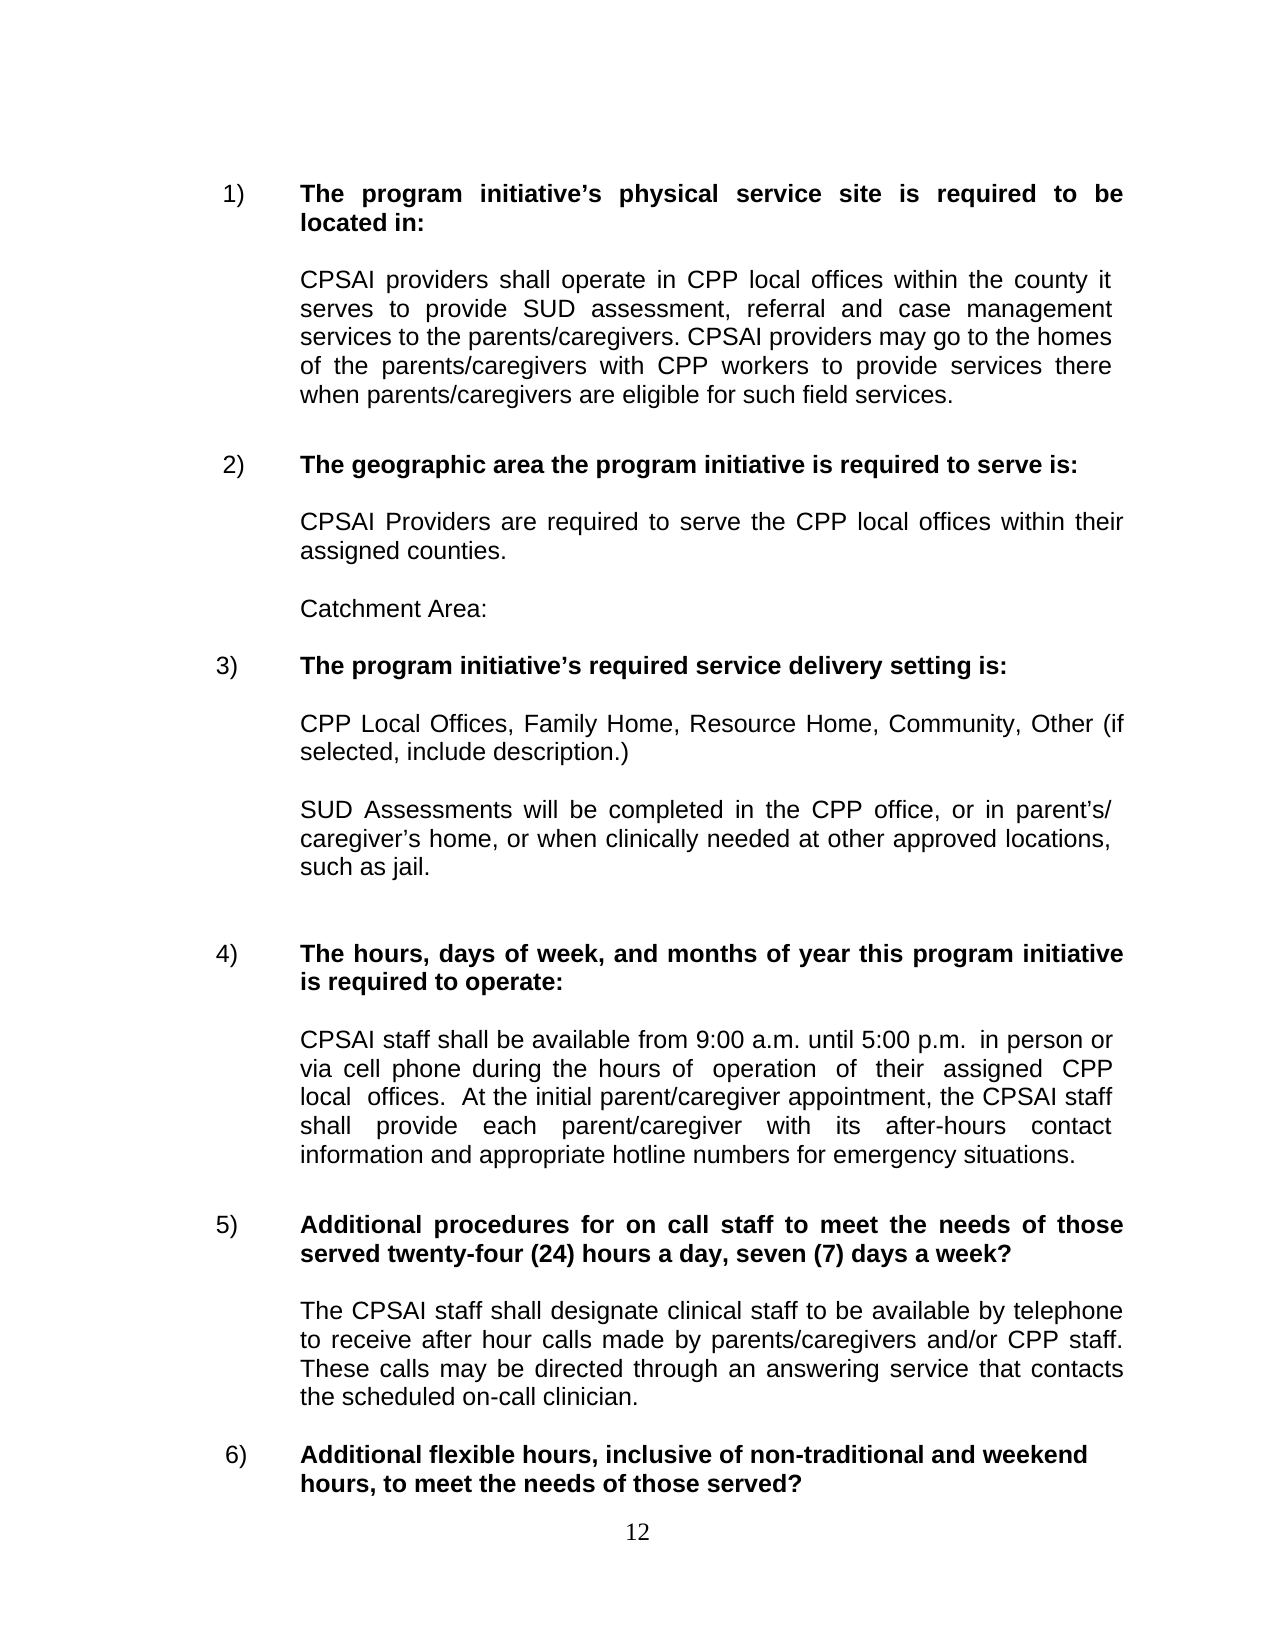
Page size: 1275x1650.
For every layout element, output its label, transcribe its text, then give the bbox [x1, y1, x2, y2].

text SUD Assessments will be completed in the CPP office, or in parent’s/ caregiver’s home, or when clinically needed at other approved locations, such as jail. [300, 795, 1113, 881]
text CPSAI providers shall operate in CPP local offices within the county it serves to provide SUD assessment, referral and case management services to the parents/caregivers. CPSAI providers may go to the homes of the parents/caregivers with CPP workers to provide services there when parents/caregivers are eligible for such field services. [300, 265, 1113, 409]
text CPP Local Offices, Family Home, Resource Home, Community, Other (if selected, include description.) [300, 709, 1125, 766]
text 5) Additional procedures for on call staff to meet the needs of those served twenty-four (24) hours a day, seven (7) days a week? [216, 1210, 1125, 1267]
text 4) The hours, days of week, and months of year this program initiative is required to operate: [216, 939, 1125, 996]
text Catchment Area: [300, 594, 1125, 622]
text 6) Additional flexible hours, inclusive of non-traditional and weekend hours, to meet the needs of those served? [225, 1440, 1125, 1497]
text CPSAI Providers are required to serve the CPP local offices within their assigned counties. [300, 507, 1125, 565]
text 1) The program initiative’s physical service site is required to be located in: [216, 179, 1125, 236]
text The CPSAI staff shall designate clinical staff to be available by telephone to receive after hour calls made by parents/caregivers and/or CPP staff. These calls may be directed through an answering service that contacts the scheduled on-call clinician. [300, 1296, 1125, 1411]
text 3) The program initiative’s required service delivery setting is: [216, 651, 1125, 680]
text 2) The geographic area the program initiative is required to serve is: [216, 450, 1125, 479]
text CPSAI staff shall be available from 9:00 a.m. until 5:00 p.m. in person or via cell phone during the hours of operation of their assigned CPP local offices. At the initial parent/caregiver appointment, the CPSAI staff shall provide each parent/caregiver with its after-hours contact information and appropriate hotline numbers for emergency situations. [300, 1025, 1113, 1168]
